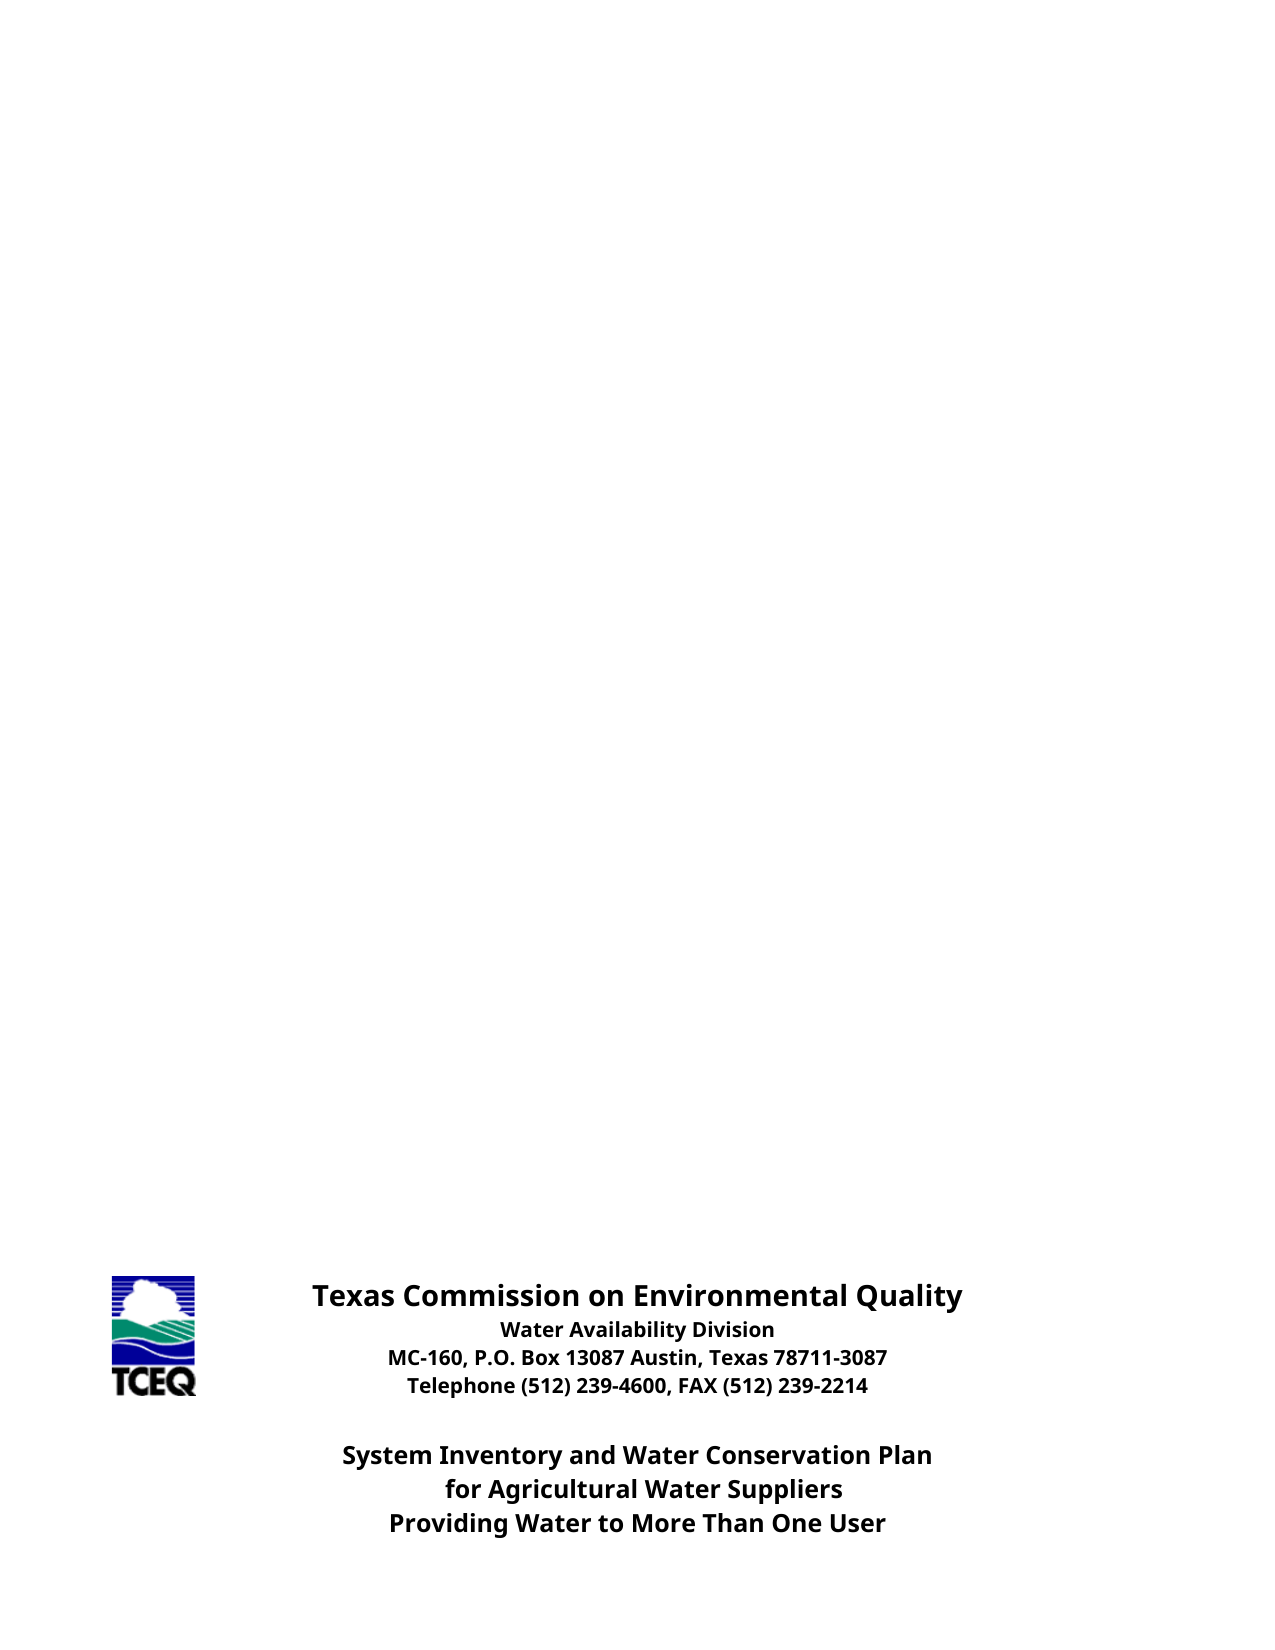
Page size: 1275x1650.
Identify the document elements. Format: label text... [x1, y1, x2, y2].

subtitle Texas Commission on Environmental Quality [112, 1275, 1162, 1315]
subtitle Water Availability Division MC-160, P.O. Box 13087 Austin, Texas 78711-3087 Telephone (512) 239-4600, FAX (512) 239-2214 [112, 1315, 1162, 1400]
subtitle System Inventory and Water Conservation Plan [112, 1437, 1162, 1472]
subtitle for Agricultural Water Suppliers [112, 1472, 1162, 1506]
subtitle Providing Water to More Than One User [112, 1506, 1162, 1540]
